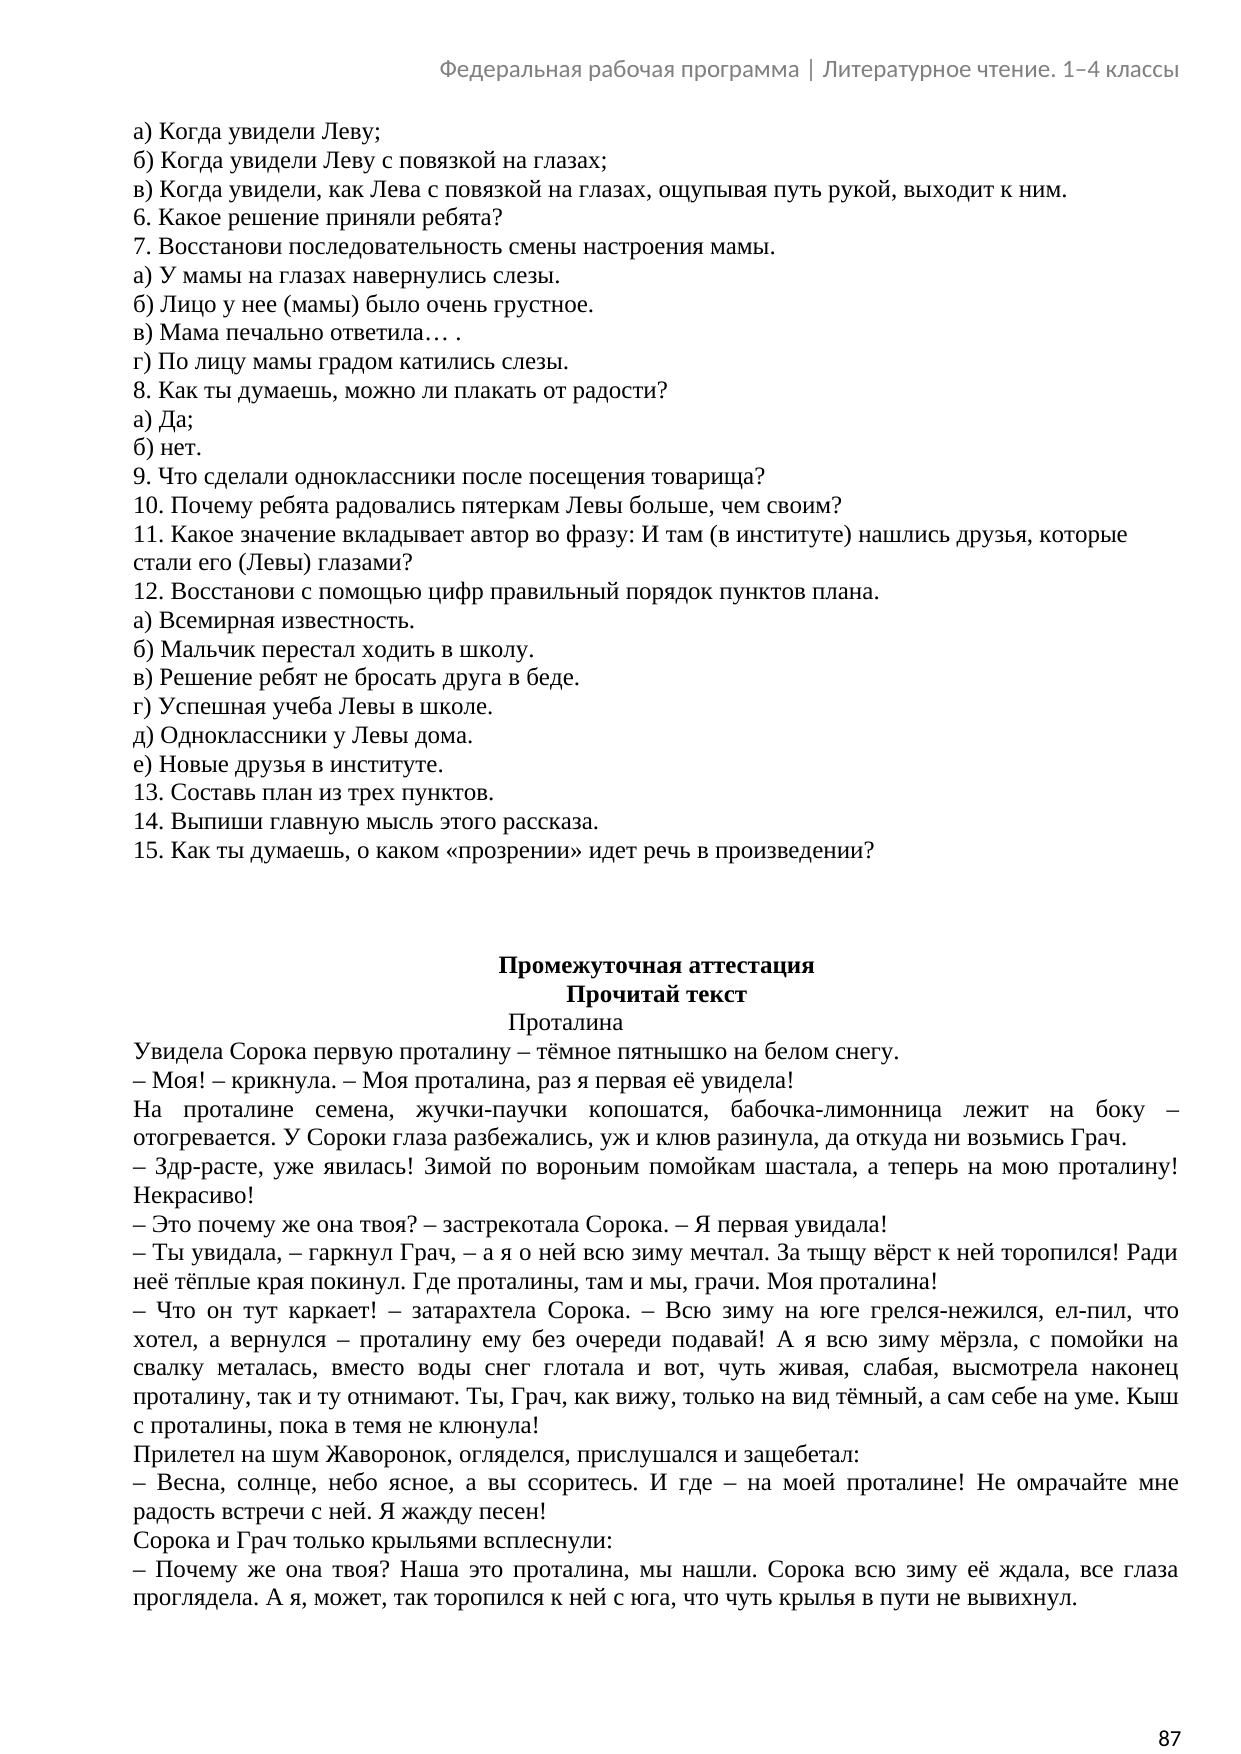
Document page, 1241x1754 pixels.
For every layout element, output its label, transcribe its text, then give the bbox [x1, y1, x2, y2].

text 6. Какое решение приняли ребята? [133, 202, 1180, 231]
text г) По лицу мамы градом катились слезы. [133, 346, 1180, 375]
text б) нет. [133, 432, 1180, 461]
text – Почему же она твоя? Наша это проталина, мы нашли. Сорока всю зиму её ждала, все глаза проглядела. А я, может, так торопился к ней с юга, что чуть крылья в пути не вывихнул. [133, 1554, 1180, 1611]
text а) Всемирная известность. [133, 605, 1180, 634]
text 12. Восстанови с помощью цифр правильный порядок пунктов плана. [133, 576, 1180, 605]
text а) У мамы на глазах навернулись слезы. [133, 260, 1180, 289]
text а) Да; [133, 404, 1180, 432]
text 10. Почему ребята радовались пятеркам Левы больше, чем своим? [133, 490, 1180, 519]
text На проталине семена, жучки-паучки копошатся, бабочка-лимонница лежит на боку – отогревается. У Сороки глаза разбежались, уж и клюв разинула, да откуда ни возьмись Грач. [133, 1094, 1180, 1151]
text Прилетел на шум Жаворонок, огляделся, прислушался и защебетал: [133, 1439, 1180, 1467]
text Промежуточная аттестация [133, 950, 1180, 979]
text – Здр-расте, уже явилась! Зимой по вороньим помойкам шастала, а теперь на мою проталину! Некрасиво! [133, 1151, 1180, 1209]
text – Это почему же она твоя? – застрекотала Сорока. – Я первая увидала! [133, 1209, 1180, 1237]
text 11. Какое значение вкладывает автор во фразу: И там (в институте) нашлись друзья, которые стали его (Левы) глазами? [133, 519, 1180, 576]
text д) Одноклассники у Левы дома. [133, 720, 1180, 749]
text Увидела Сорока первую проталину – тёмное пятнышко на белом снегу. [133, 1036, 1180, 1065]
text 9. Что сделали одноклассники после посещения товарища? [133, 461, 1180, 490]
text – Что он тут каркает! – затарахтела Сорока. – Всю зиму на юге грелся-нежился, ел-пил, что хотел, а вернулся – проталину ему без очереди подавай! А я всю зиму мёрзла, с помойки на свалку металась, вместо воды снег глотала и вот, чуть живая, слабая, высмотрела наконец проталину, так и ту отнимают. Ты, Грач, как вижу, только на вид тёмный, а сам себе на уме. Кыш с проталины, пока в темя не клюнула! [133, 1295, 1180, 1439]
text Сорока и Грач только крыльями всплеснули: [133, 1525, 1180, 1554]
text б) Мальчик перестал ходить в школу. [133, 634, 1180, 662]
text в) Мама печально ответила… . [133, 317, 1180, 346]
text 8. Как ты думаешь, можно ли плакать от радости? [133, 375, 1180, 404]
text – Ты увидала, – гаркнул Грач, – а я о ней всю зиму мечтал. За тыщу вёрст к ней торопился! Ради неё тёплые края покинул. Где проталины, там и мы, грачи. Моя проталина! [133, 1237, 1180, 1295]
text 14. Выпиши главную мысль этого рассказа. [133, 806, 1180, 835]
text – Моя! – крикнула. – Моя проталина, раз я первая её увидела! [133, 1065, 1180, 1094]
text б) Когда увидели Леву с повязкой на глазах; [133, 145, 1180, 174]
text в) Решение ребят не бросать друга в беде. [133, 662, 1180, 691]
text в) Когда увидели, как Лева с повязкой на глазах, ощупывая путь рукой, выходит к ним. [133, 174, 1180, 202]
text 15. Как ты думаешь, о каком «прозрении» идет речь в произведении? [133, 835, 1180, 864]
text Прочитай текст [133, 979, 1180, 1007]
text Проталина [133, 1007, 1180, 1036]
text е) Новые друзья в институте. [133, 749, 1180, 777]
text 13. Составь план из трех пунктов. [133, 777, 1180, 806]
text а) Когда увидели Леву; [133, 116, 1180, 145]
text б) Лицо у нее (мамы) было очень грустное. [133, 289, 1180, 317]
text г) Успешная учеба Левы в школе. [133, 691, 1180, 720]
text – Весна, солнце, небо ясное, а вы ссоритесь. И где – на моей проталине! Не омрачайте мне радость встречи с ней. Я жажду песен! [133, 1467, 1180, 1525]
text 7. Восстанови последовательность смены настроения мамы. [133, 231, 1180, 260]
